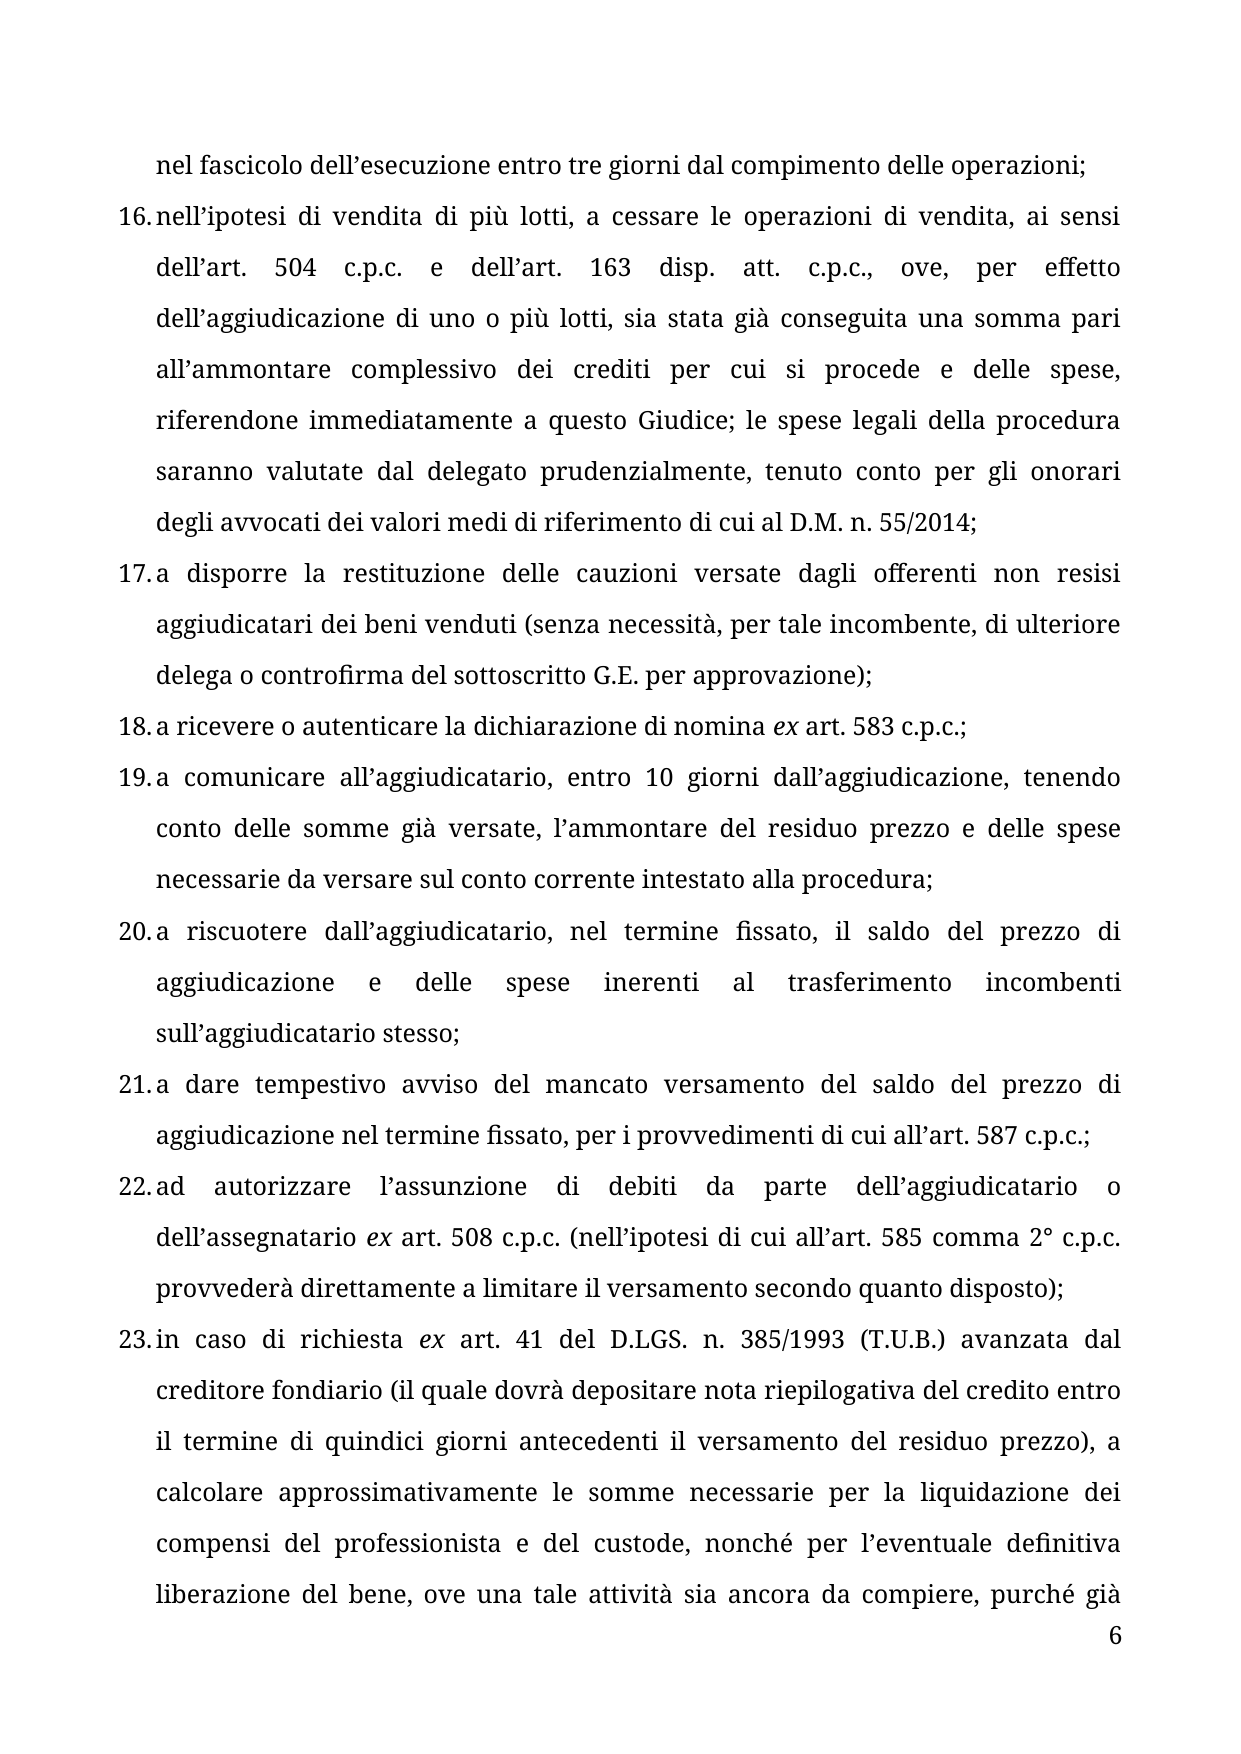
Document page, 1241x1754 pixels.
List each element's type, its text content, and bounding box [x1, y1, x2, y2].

list a riscuotere dall’aggiudicatario, nel termine fissato, il saldo del prezzo di aggiudicazione e delle spese inerenti al trasferimento incombenti sull’aggiudicatario stesso; [118, 913, 1122, 1049]
list ad autorizzare l’assunzione di debiti da parte dell’aggiudicatario o dell’assegnatario ex art. 508 c.p.c. (nell’ipotesi di cui all’art. 585 comma 2° c.p.c. provvederà direttamente a limitare il versamento secondo quanto disposto); [118, 1168, 1122, 1304]
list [118, 1322, 1122, 1611]
list a ricevere o autenticare la dichiarazione di nomina ex art. 583 c.p.c.; [118, 709, 1122, 743]
list a dare tempestivo avviso del mancato versamento del saldo del prezzo di aggiudicazione nel termine fissato, per i provvedimenti di cui all’art. 587 c.p.c.; [118, 1066, 1122, 1151]
list a disporre la restituzione delle cauzioni versate dagli offerenti non resisi aggiudicatari dei beni venduti (senza necessità, per tale incombente, di ulteriore delega o controfirma del sottoscritto G.E. per approvazione); [118, 556, 1122, 692]
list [118, 148, 1122, 182]
list a comunicare all’aggiudicatario, entro 10 giorni dall’aggiudicazione, tenendo conto delle somme già versate, l’ammontare del residuo prezzo e delle spese necessarie da versare sul conto corrente intestato alla procedura; [118, 760, 1122, 896]
list nell’ipotesi di vendita di più lotti, a cessare le operazioni di vendita, ai sensi dell’art. 504 c.p.c. e dell’art. 163 disp. att. c.p.c., ove, per effetto dell’aggiudicazione di uno o più lotti, sia stata già conseguita una somma pari all’ammontare complessivo dei crediti per cui si procede e delle spese, riferendone immediatamente a questo Giudice; le spese legali della procedura saranno valutate dal delegato prudenzialmente, tenuto conto per gli onorari degli avvocati dei valori medi di riferimento di cui al D.M. n. 55/2014; [118, 199, 1122, 539]
